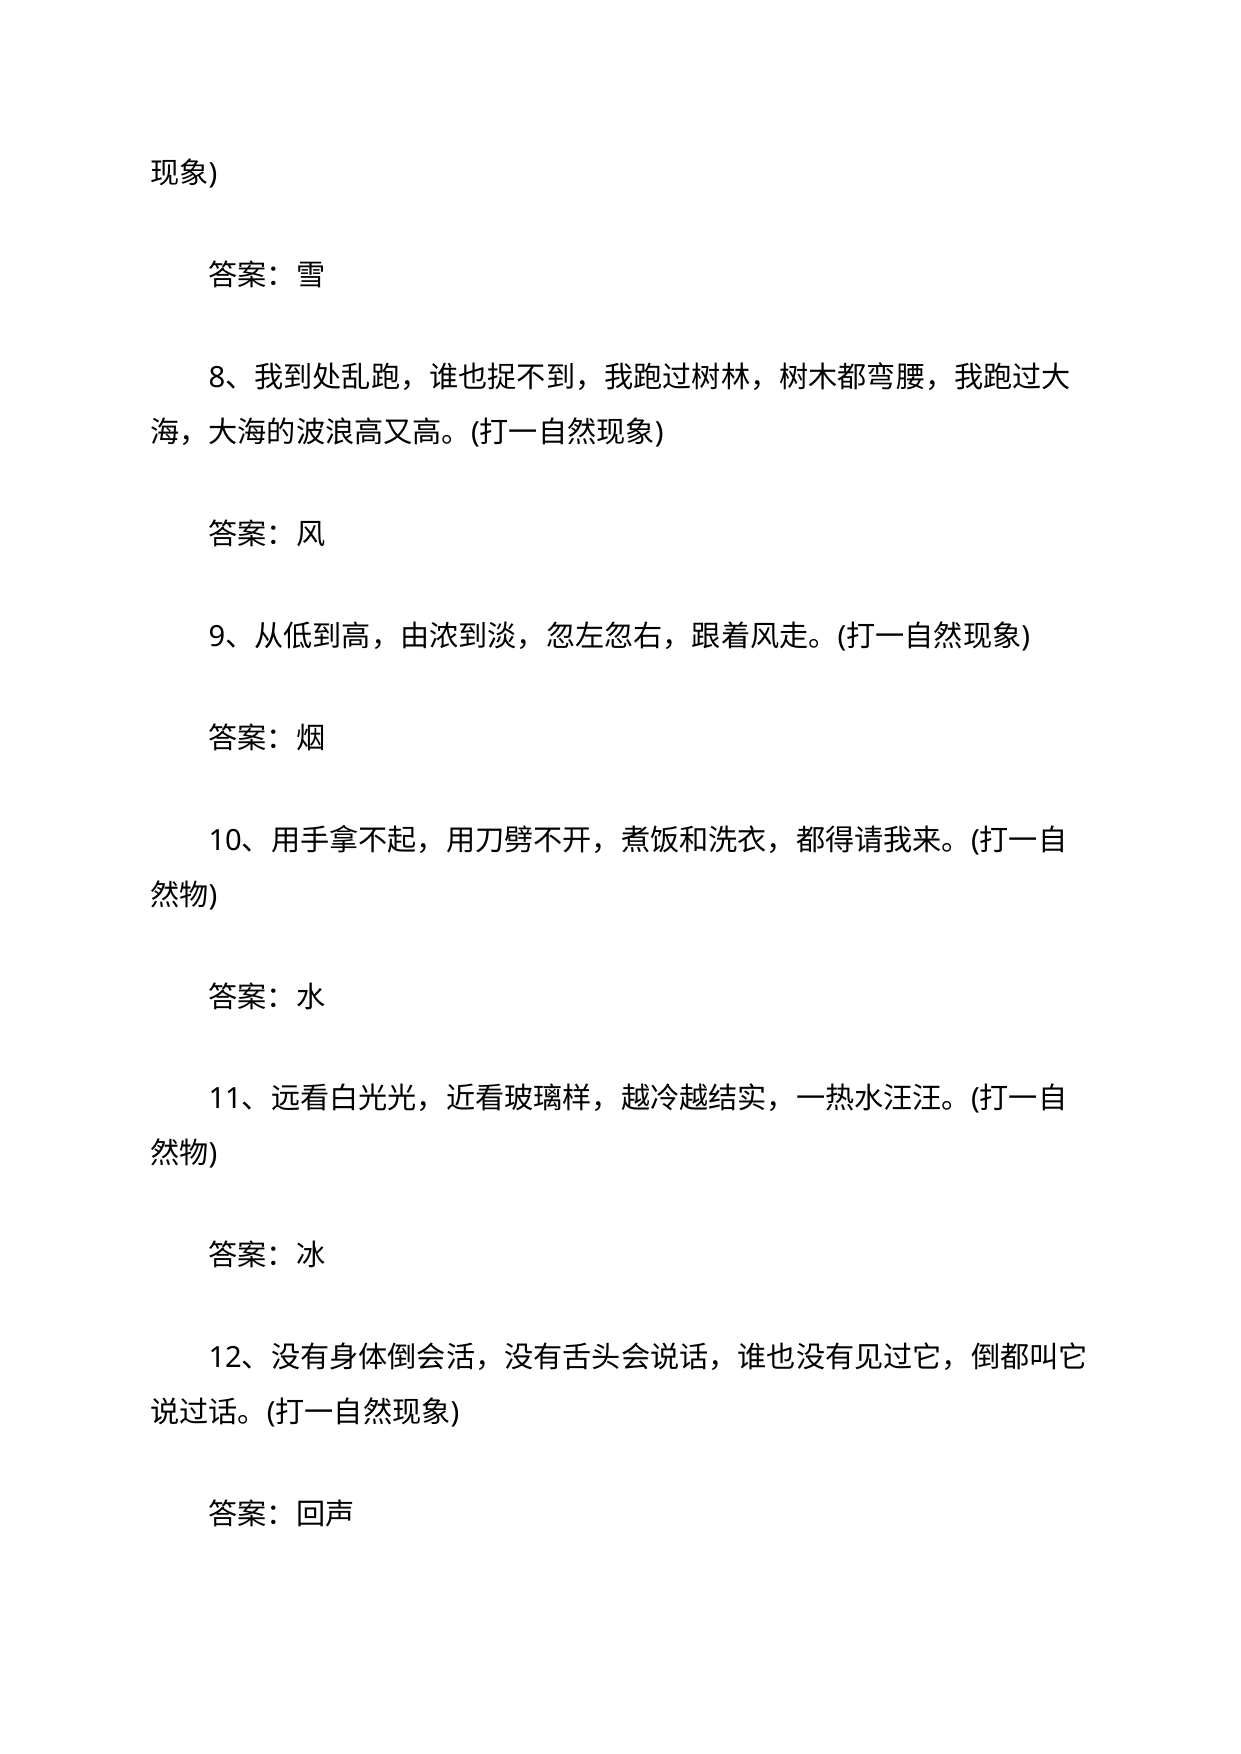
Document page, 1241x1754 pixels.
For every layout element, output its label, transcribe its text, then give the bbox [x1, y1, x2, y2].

text 答案：水 [150, 973, 1090, 1016]
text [150, 150, 1090, 192]
text 答案：风 [150, 511, 1090, 553]
text 答案：烟 [150, 714, 1090, 757]
text 答案：回声 [150, 1491, 1090, 1533]
text 答案：雪 [150, 252, 1090, 294]
text 11、远看白光光，近看玻璃样，越冷越结实，一热水汪汪。(打一自然物) [150, 1075, 1090, 1172]
text 8、我到处乱跑，谁也捉不到，我跑过树林，树木都弯腰，我跑过大海，大海的波浪高又高。(打一自然现象) [150, 354, 1090, 451]
text 10、用手拿不起，用刀劈不开，煮饭和洗衣，都得请我来。(打一自然物) [150, 816, 1090, 914]
text 9、从低到高，由浓到淡，忽左忽右，跟着风走。(打一自然现象) [150, 612, 1090, 655]
text 答案：冰 [150, 1232, 1090, 1274]
text 12、没有身体倒会活，没有舌头会说话，谁也没有见过它，倒都叫它说过话。(打一自然现象) [150, 1334, 1090, 1431]
